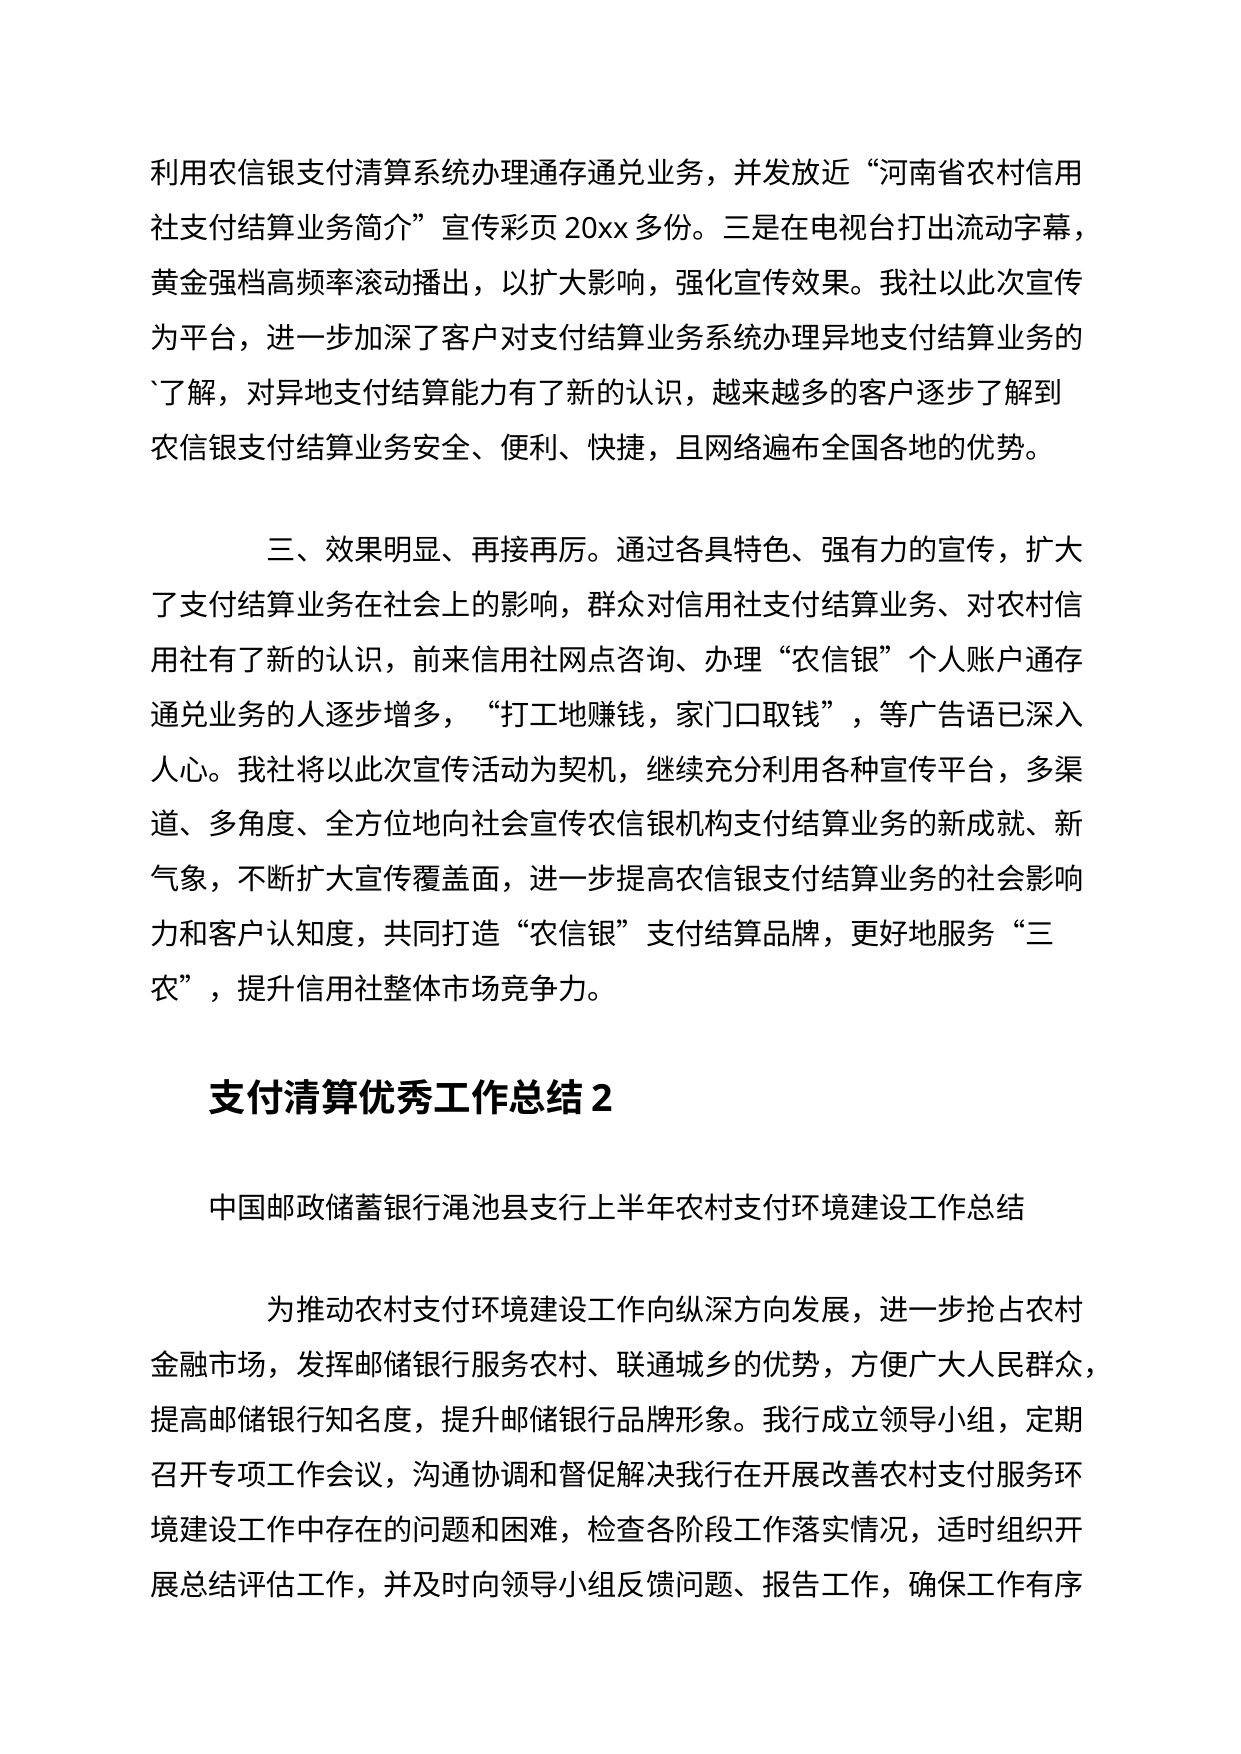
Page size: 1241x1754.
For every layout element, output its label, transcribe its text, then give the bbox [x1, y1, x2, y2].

text 支付清算优秀工作总结2 [150, 1067, 1090, 1122]
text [150, 150, 1090, 467]
text 三、效果明显、再接再厉。通过各具特色、强有力的宣传，扩大了支付结算业务在社会上的影响，群众对信用社支付结算业务、对农村信用社有了新的认识，前来信用社网点咨询、办理“农信银”个人账户通存通兑业务的人逐步增多，“打工地赚钱，家门口取钱”，等广告语已深入人心。我社将以此次宣传活动为契机，继续充分利用各种宣传平台，多渠道、多角度、全方位地向社会宣传农信银机构支付结算业务的新成就、新气象，不断扩大宣传覆盖面，进一步提高农信银支付结算业务的社会影响力和客户认知度，共同打造“农信银”支付结算品牌，更好地服务“三农”，提升信用社整体市场竞争力。 [150, 526, 1090, 1008]
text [150, 1287, 1090, 1603]
text 中国邮政储蓄银行渑池县支行上半年农村支付环境建设工作总结 [150, 1185, 1090, 1227]
